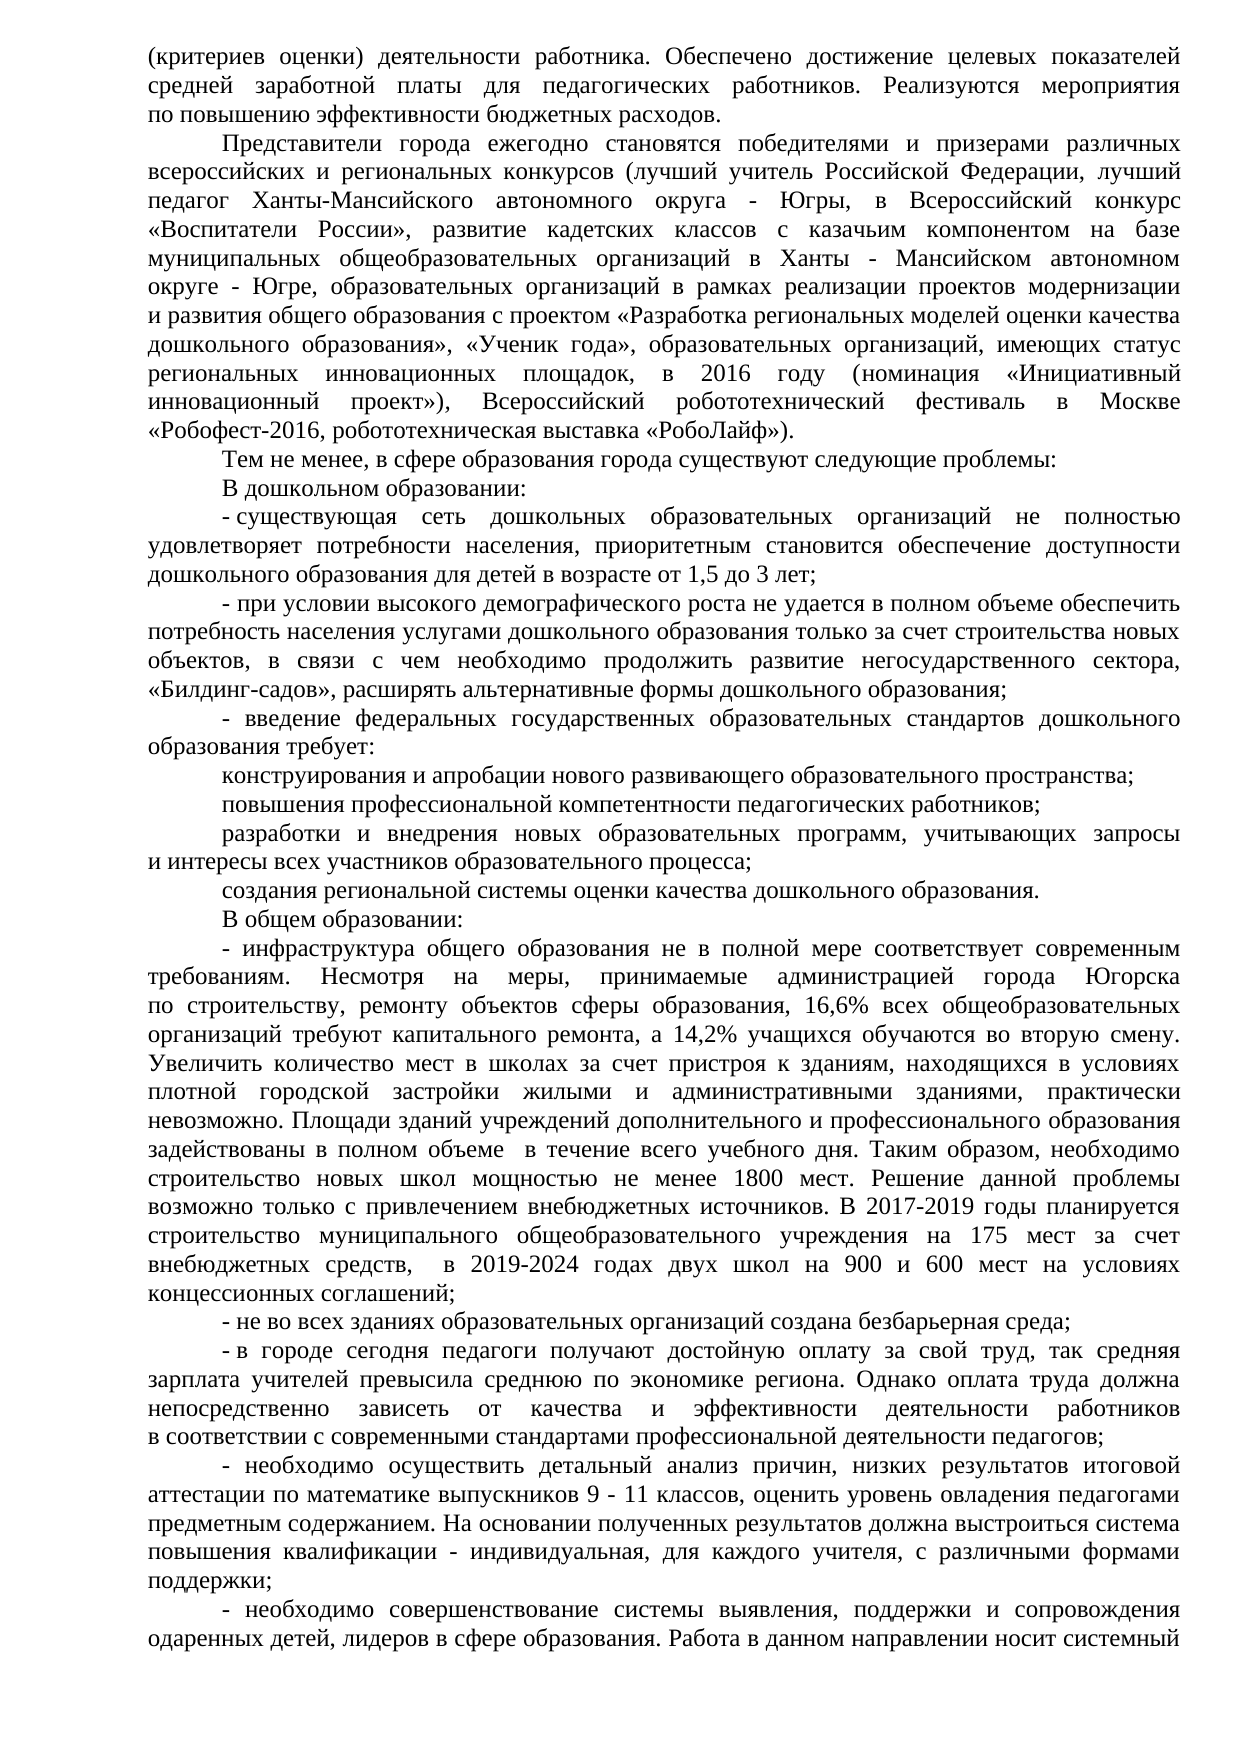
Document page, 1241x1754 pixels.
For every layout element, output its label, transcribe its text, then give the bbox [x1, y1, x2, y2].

text Тем не менее, в сфере образования города существуют следующие проблемы: [148, 444, 1181, 473]
text повышения профессиональной компетентности педагогических работников; [148, 789, 1181, 818]
text разработки и внедрения новых образовательных программ, учитывающих запросы и интересы всех участников образовательного процесса; [148, 818, 1181, 875]
text - существующая сеть дошкольных образовательных организаций не полностью удовлетворяет потребности населения, приоритетным становится обеспечение доступности дошкольного образования для детей в возрасте от 1,5 до 3 лет; [148, 501, 1181, 588]
text В дошкольном образовании: [148, 473, 1181, 501]
text - не во всех зданиях образовательных организаций создана безбарьерная среда; [148, 1306, 1181, 1335]
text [148, 41, 1181, 128]
text Представители города ежегодно становятся победителями и призерами различных всероссийских и региональных конкурсов (лучший учитель Российской Федерации, лучший педагог Ханты-Мансийского автономного округа - Югры, в Всероссийский конкурс «Воспитатели России», развитие кадетских классов с казачьим компонентом на базе муниципальных общеобразовательных организаций в Ханты - Мансийском автономном округе - Югре, образовательных организаций в рамках реализации проектов модернизации и развития общего образования с проектом «Разработка региональных моделей оценки качества дошкольного образования», «Ученик года», образовательных организаций, имеющих статус региональных инновационных площадок, в 2016 году (номинация «Инициативный инновационный проект»), Всероссийский робототехнический фестиваль в Москве «Робофест-2016, робототехническая выставка «РобоЛайф»). [148, 128, 1181, 444]
text - при условии высокого демографического роста не удается в полном объеме обеспечить потребность населения услугами дошкольного образования только за счет строительства новых объектов, в связи с чем необходимо продолжить развитие негосударственного сектора, «Билдинг-садов», расширять альтернативные формы дошкольного образования; [148, 588, 1181, 703]
text - введение федеральных государственных образовательных стандартов дошкольного образования требует: [148, 703, 1181, 760]
text - необходимо осуществить детальный анализ причин, низких результатов итоговой аттестации по математике выпускников 9 - 11 классов, оценить уровень овладения педагогами предметным содержанием. На основании полученных результатов должна выстроиться система повышения квалификации - индивидуальная, для каждого учителя, с различными формами поддержки; [148, 1450, 1181, 1594]
text конструирования и апробации нового развивающего образовательного пространства; [148, 760, 1181, 789]
text - инфраструктура общего образования не в полной мере соответствует современным требованиям. Несмотря на меры, принимаемые администрацией города Югорска по строительству, ремонту объектов сферы образования, 16,6% всех общеобразовательных организаций требуют капитального ремонта, а 14,2% учащихся обучаются во вторую смену. Увеличить количество мест в школах за счет пристроя к зданиям, находящихся в условиях плотной городской застройки жилыми и административными зданиями, практически невозможно. Площади зданий учреждений дополнительного и профессионального образования задействованы в полном объеме в течение всего учебного дня. Таким образом, необходимо строительство новых школ мощностью не менее 1800 мест. Решение данной проблемы возможно только с привлечением внебюджетных источников. В 2017-2019 годы планируется строительство муниципального общеобразовательного учреждения на 175 мест за счет внебюджетных средств, в 2019-2024 годах двух школ на 900 и 600 мест на условиях концессионных соглашений; [148, 933, 1181, 1306]
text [148, 1594, 1181, 1651]
text - в городе сегодня педагоги получают достойную оплату за свой труд, так средняя зарплата учителей превысила среднюю по экономике региона. Однако оплата труда должна непосредственно зависеть от качества и эффективности деятельности работников в соответствии с современными стандартами профессиональной деятельности педагогов; [148, 1335, 1181, 1450]
text создания региональной системы оценки качества дошкольного образования. [148, 875, 1181, 904]
text В общем образовании: [148, 904, 1181, 933]
